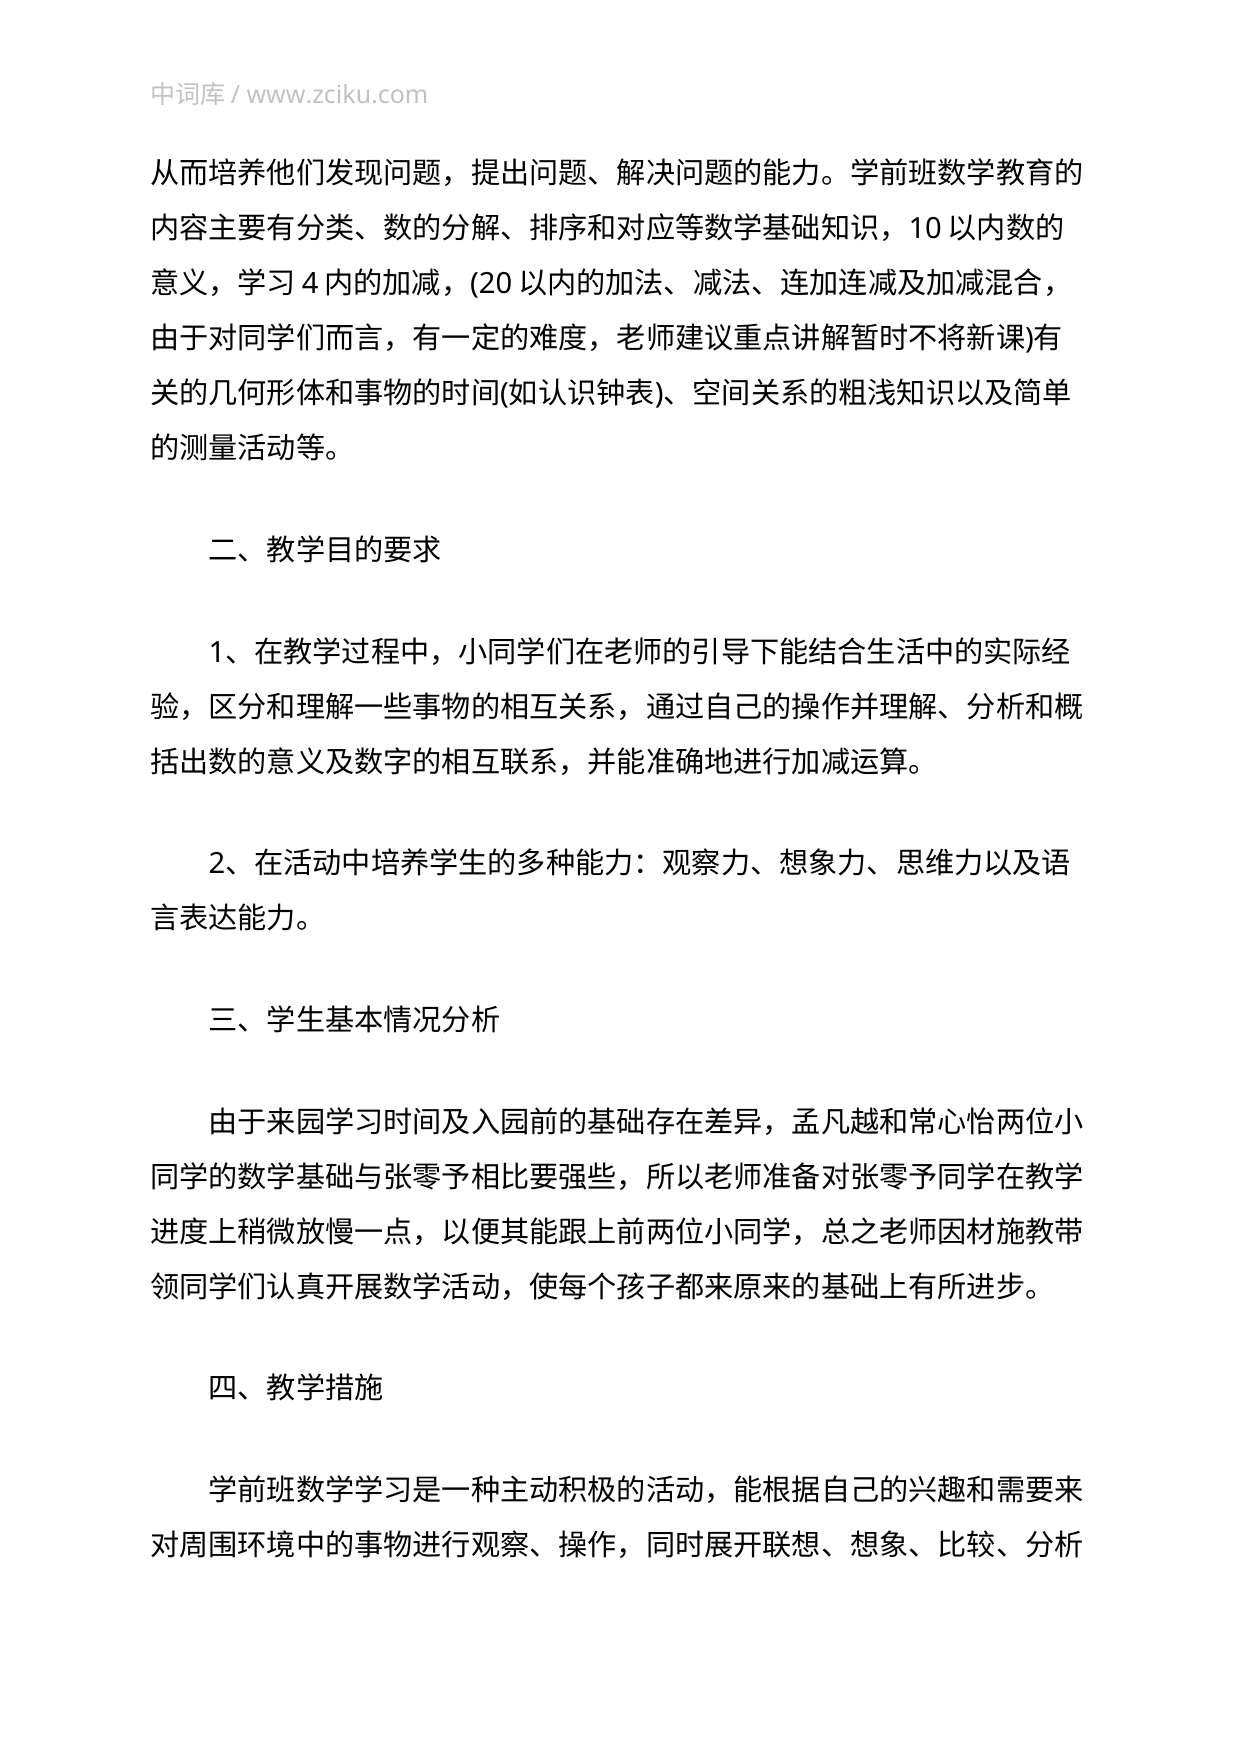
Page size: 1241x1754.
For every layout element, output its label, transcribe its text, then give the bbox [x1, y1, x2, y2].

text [150, 1467, 1090, 1564]
text 三、学生基本情况分析 [150, 997, 1090, 1039]
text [150, 150, 1090, 467]
text 由于来园学习时间及入园前的基础存在差异，孟凡越和常心怡两位小同学的数学基础与张零予相比要强些，所以老师准备对张零予同学在教学进度上稍微放慢一点，以便其能跟上前两位小同学，总之老师因材施教带领同学们认真开展数学活动，使每个孩子都来原来的基础上有所进步。 [150, 1099, 1090, 1306]
text 四、教学措施 [150, 1365, 1090, 1407]
text 二、教学目的要求 [150, 527, 1090, 569]
text 1、在教学过程中，小同学们在老师的引导下能结合生活中的实际经验，区分和理解一些事物的相互关系，通过自己的操作并理解、分析和概括出数的意义及数字的相互联系，并能准确地进行加减运算。 [150, 628, 1090, 781]
text 2、在活动中培养学生的多种能力：观察力、想象力、思维力以及语言表达能力。 [150, 840, 1090, 937]
